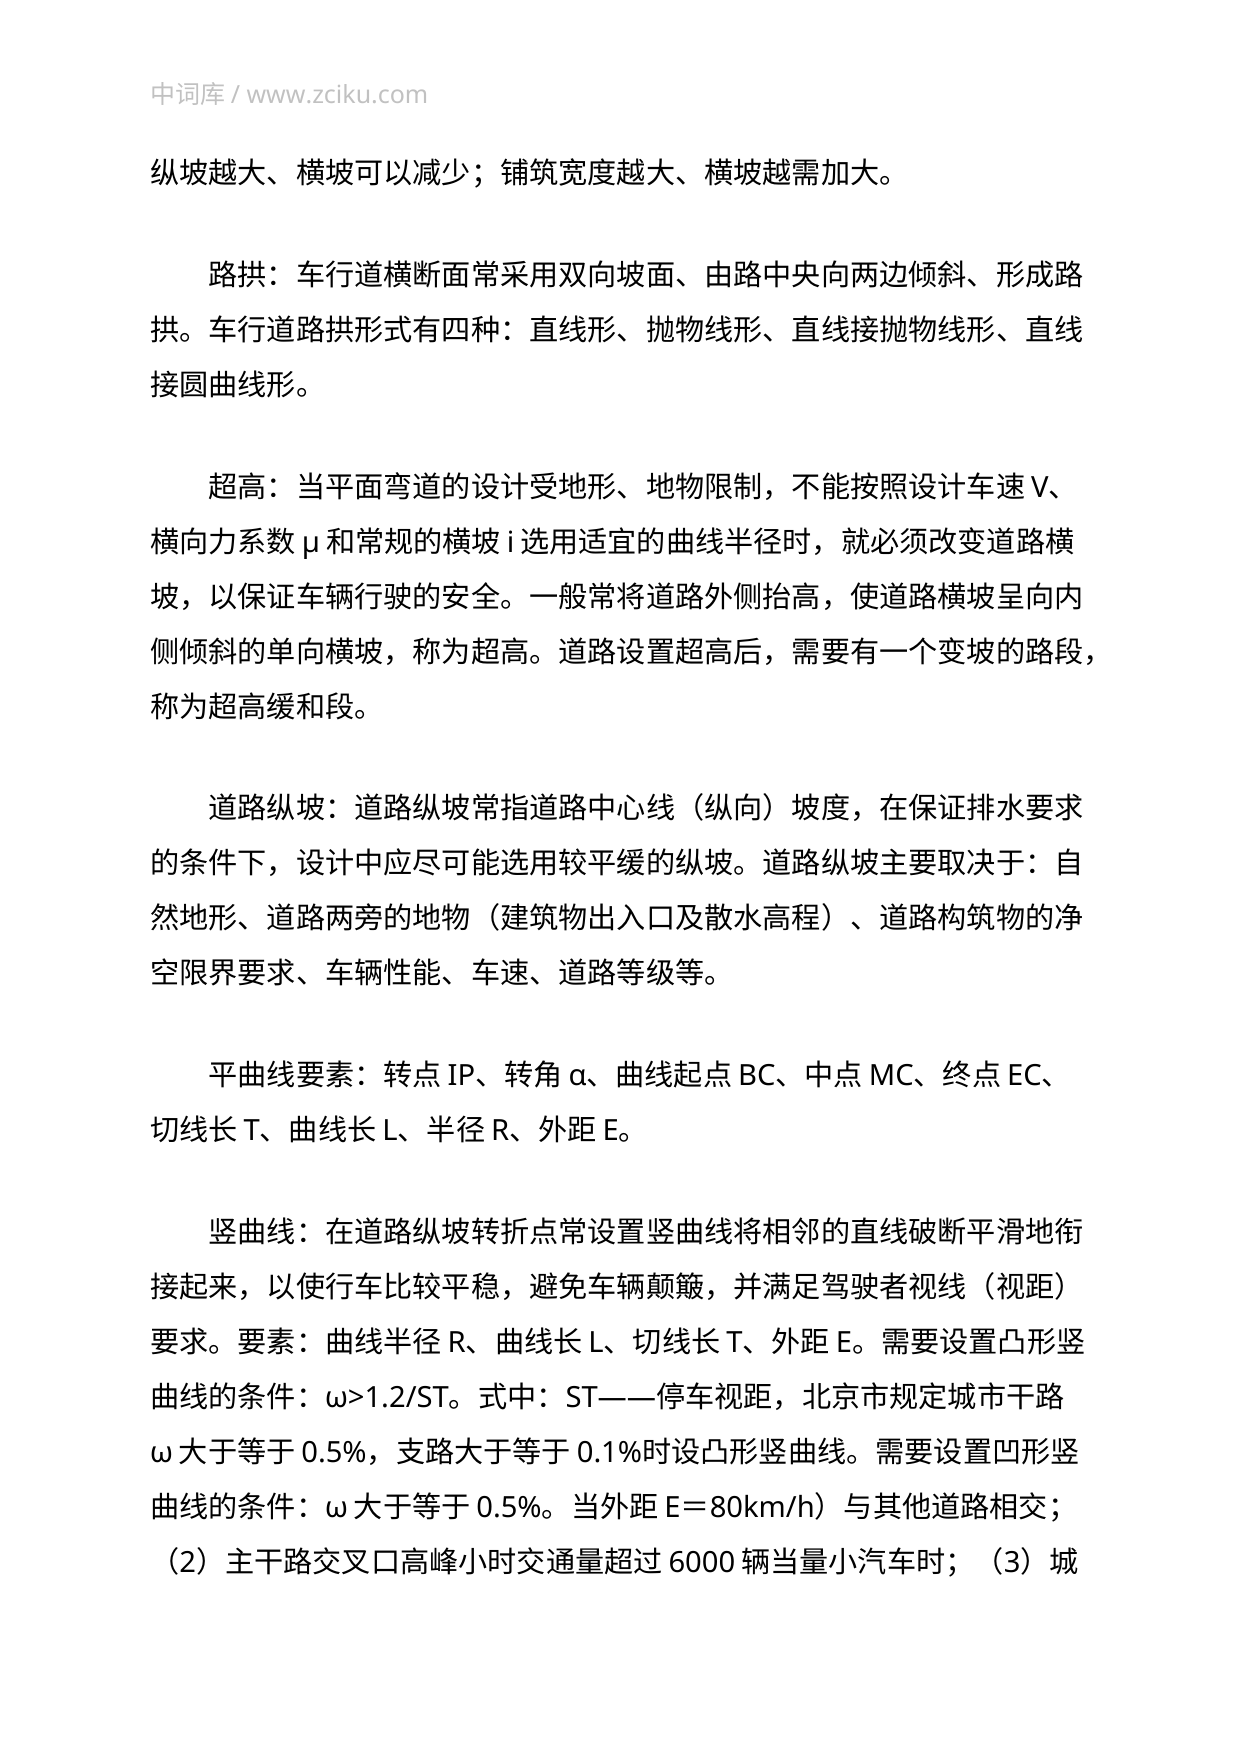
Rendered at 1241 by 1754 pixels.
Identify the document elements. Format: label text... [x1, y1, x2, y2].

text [150, 1208, 1090, 1581]
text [150, 150, 1090, 192]
text 路拱：车行道横断面常采用双向坡面、由路中央向两边倾斜、形成路拱。车行道路拱形式有四种：直线形、抛物线形、直线接抛物线形、直线接圆曲线形。 [150, 252, 1090, 404]
text 平曲线要素：转点IP、转角α、曲线起点BC、中点MC、终点EC、切线长T、曲线长L、半径R、外距E。 [150, 1051, 1090, 1149]
text 超高：当平面弯道的设计受地形、地物限制，不能按照设计车速V、横向力系数μ和常规的横坡i选用适宜的曲线半径时，就必须改变道路横坡，以保证车辆行驶的安全。一般常将道路外侧抬高，使道路横坡呈向内侧倾斜的单向横坡，称为超高。道路设置超高后，需要有一个变坡的路段，称为超高缓和段。 [150, 463, 1090, 725]
text 道路纵坡：道路纵坡常指道路中心线（纵向）坡度，在保证排水要求的条件下，设计中应尽可能选用较平缓的纵坡。道路纵坡主要取决于：自然地形、道路两旁的地物（建筑物出入口及散水高程）、道路构筑物的净空限界要求、车辆性能、车速、道路等级等。 [150, 785, 1090, 992]
